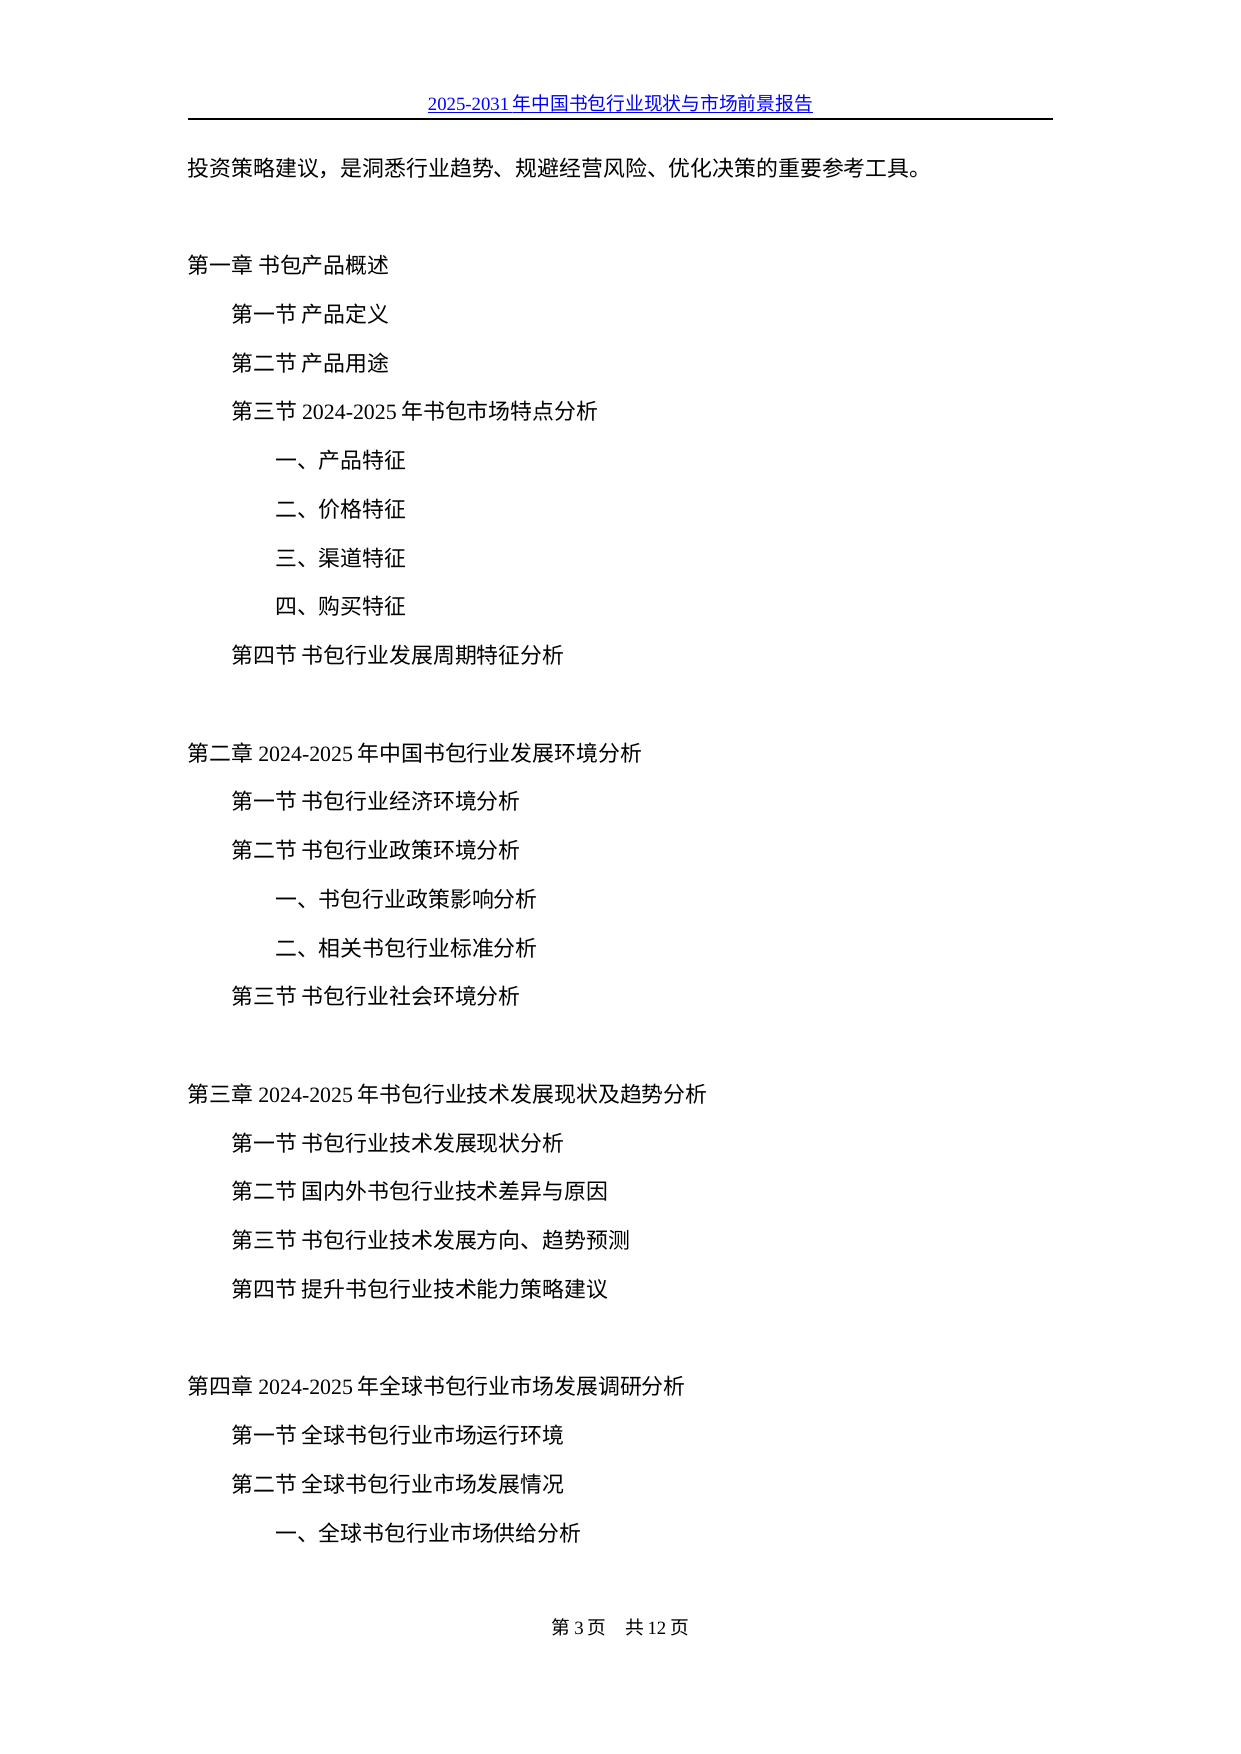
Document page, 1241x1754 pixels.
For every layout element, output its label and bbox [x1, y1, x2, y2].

text [187, 150, 1053, 1548]
